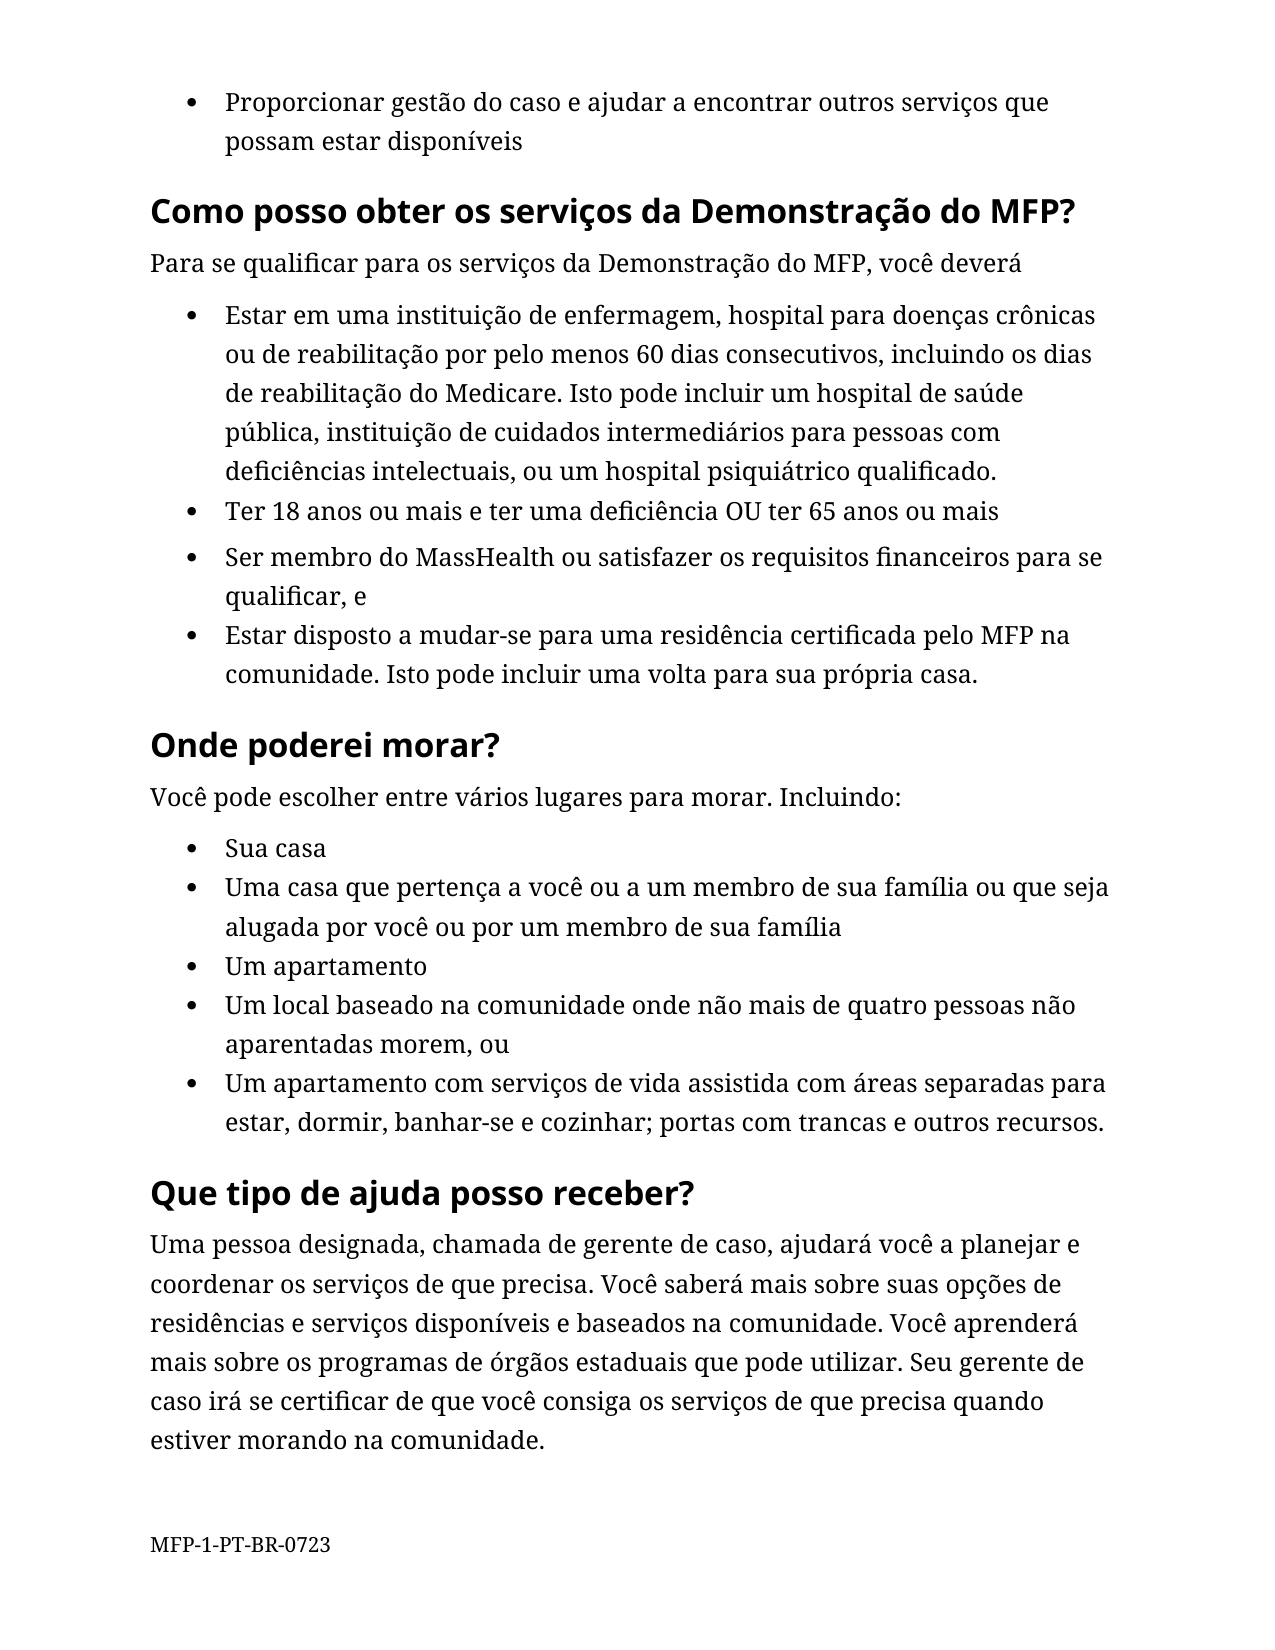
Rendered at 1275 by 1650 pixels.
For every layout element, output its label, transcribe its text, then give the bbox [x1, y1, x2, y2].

list Estar em uma instituição de enfermagem, hospital para doenças crônicas ou de reabilitação por pelo menos 60 dias consecutivos, incluindo os dias de reabilitação do Medicare. Isto pode incluir um hospital de saúde pública, instituição de cuidados intermediários para pessoas com deficiências intelectuais, ou um hospital psiquiátrico qualificado. [187, 297, 1125, 488]
text Você pode escolher entre vários lugares para morar. Incluindo: [150, 779, 1125, 813]
list Sua casa [187, 831, 1125, 865]
list Ser membro do MassHealth ou satisfazer os requisitos financeiros para se qualificar, e [187, 540, 1125, 613]
subtitle Onde poderei morar? [150, 721, 1125, 767]
list Ter 18 anos ou mais e ter uma deficiência OU ter 65 anos ou mais [187, 493, 1125, 527]
list Um apartamento [187, 948, 1125, 982]
subtitle Que tipo de ajuda posso receber? [150, 1169, 1125, 1215]
list Estar disposto a mudar-se para uma residência certificada pelo MFP na comunidade. Isto pode incluir uma volta para sua própria casa. [187, 618, 1125, 691]
text Para se qualificar para os serviços da Demonstração do MFP, você deverá [150, 246, 1125, 280]
list Um local baseado na comunidade onde não mais de quatro pessoas não aparentadas morem, ou [187, 988, 1125, 1061]
list Um apartamento com serviços de vida assistida com áreas separadas para estar, dormir, banhar-se e cozinhar; portas com trancas e outros recursos. [187, 1066, 1125, 1139]
subtitle Como posso obter os serviços da Demonstração do MFP? [150, 188, 1125, 233]
list Uma casa que pertença a você ou a um membro de sua família ou que seja alugada por você ou por um membro de sua família [187, 870, 1125, 943]
list Proporcionar gestão do caso e ajudar a encontrar outros serviços que possam estar disponíveis [187, 84, 1125, 158]
text Uma pessoa designada, chamada de gerente de caso, ajudará você a planejar e coordenar os serviços de que precisa. Você saberá mais sobre suas opções de residências e serviços disponíveis e baseados na comunidade. Você aprenderá mais sobre os programas de órgãos estaduais que pode utilizar. Seu gerente de caso irá se certificar de que você consiga os serviços de que precisa quando estiver morando na comunidade. [150, 1227, 1125, 1457]
